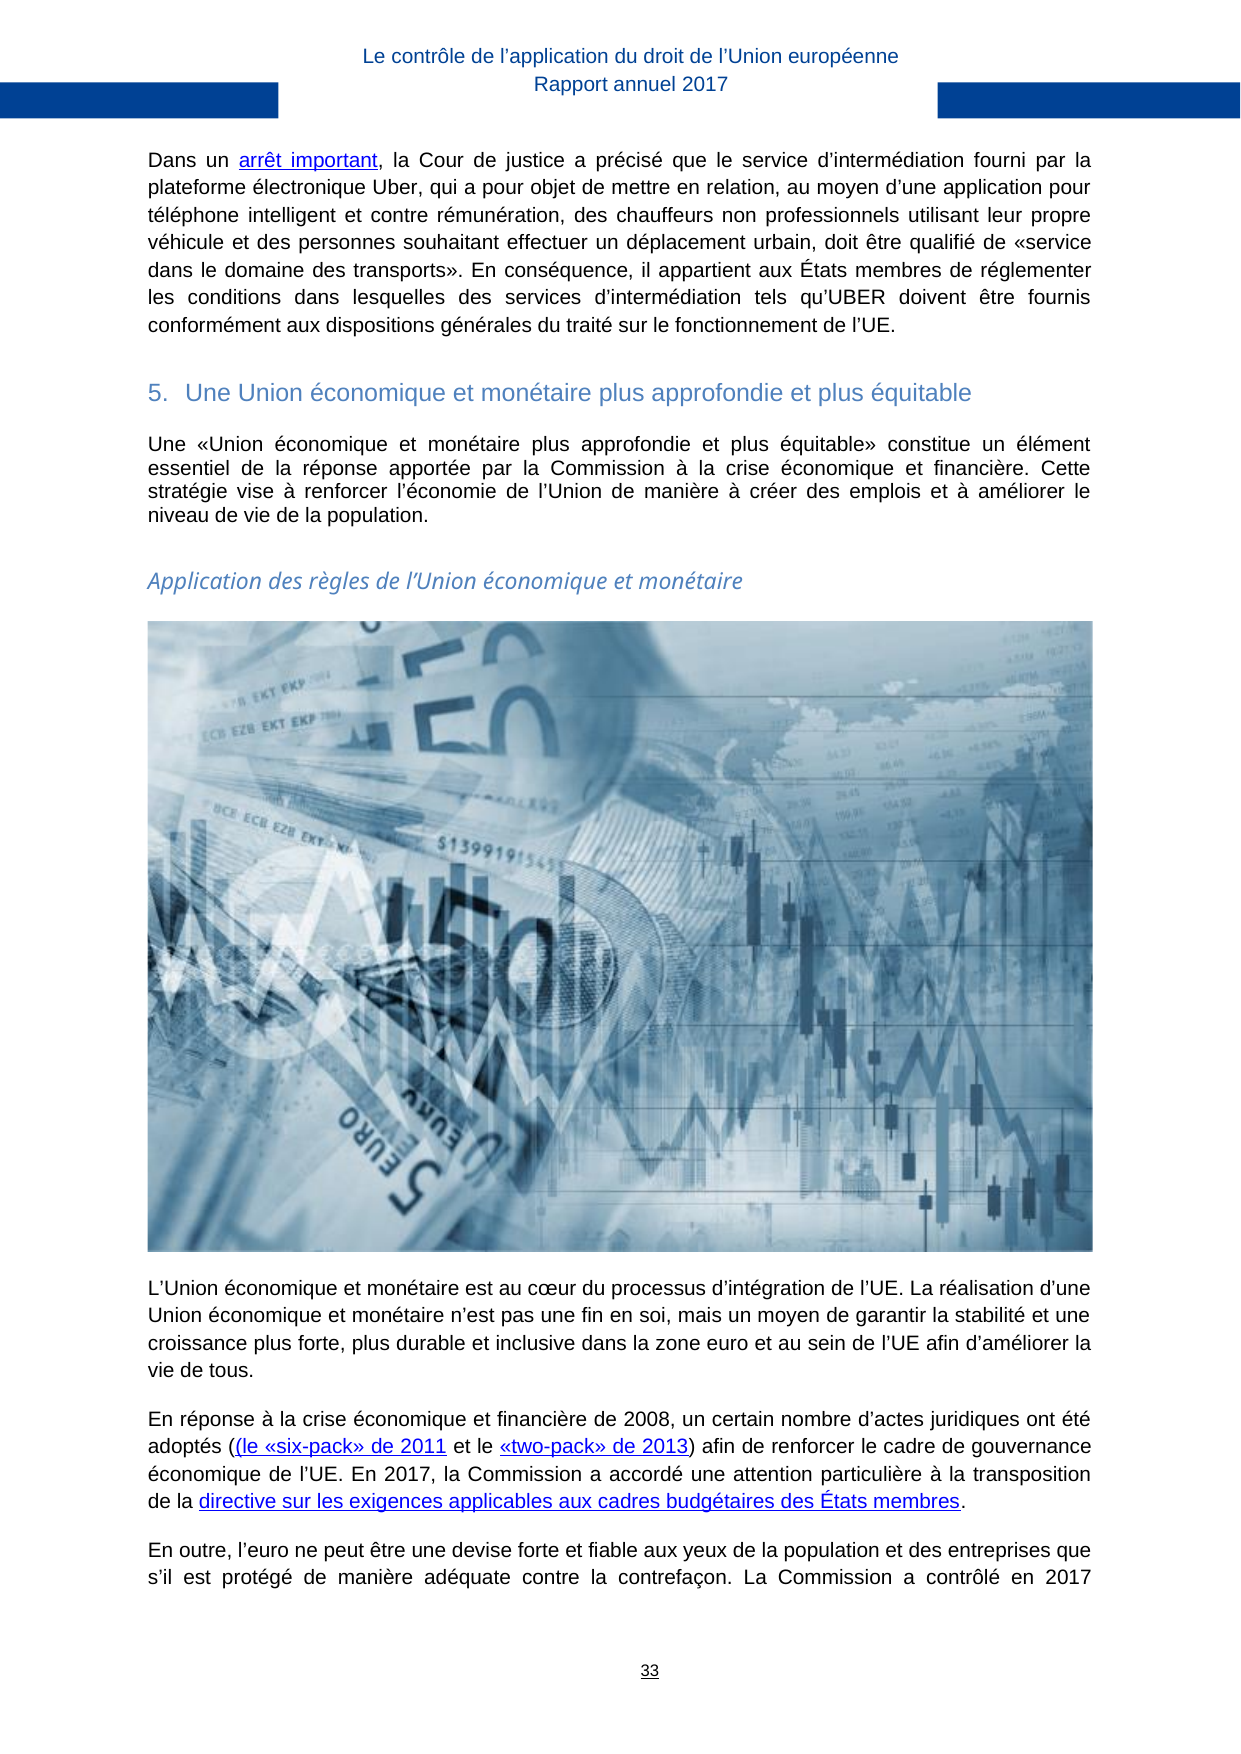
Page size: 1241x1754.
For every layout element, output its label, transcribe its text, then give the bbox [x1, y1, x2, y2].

text L’Union économique et monétaire est au cœur du processus d’intégration de l’UE. La réalisation d’une Union économique et monétaire n’est pas une fin en soi, mais un moyen de garantir la stabilité et une croissance plus forte, plus durable et inclusive dans la zone euro et au sein de l’UE afin d’améliorer la vie de tous. [148, 1276, 1092, 1382]
text Dans un arrêt important, la Cour de justice a précisé que le service d’intermédiation fourni par la plateforme électronique Uber, qui a pour objet de mettre en relation, au moyen d’une application pour téléphone intelligent et contre rémunération, des chauffeurs non professionnels utilisant leur propre véhicule et des personnes souhaitant effectuer un déplacement urbain, doit être qualifié de «service dans le domaine des transports». En conséquence, il appartient aux États membres de réglementer les conditions dans lesquelles des services d’intermédiation tels qu’UBER doivent être fournis conformément aux dispositions générales du traité sur le fonctionnement de l’UE. [148, 148, 1092, 337]
text Une Union économique et monétaire plus approfondie et plus équitable [148, 378, 1092, 406]
text Une «Union économique et monétaire plus approfondie et plus équitable» constitue un élément essentiel de la réponse apportée par la Commission à la crise économique et financière. Cette stratégie vise à renforcer l’économie de l’Union de manière à créer des emplois et à améliorer le niveau de vie de la population. [148, 431, 1092, 527]
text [148, 1537, 1092, 1589]
picture [147, 621, 1093, 1252]
text En réponse à la crise économique et financière de 2008, un certain nombre d’actes juridiques ont été adoptés ((le «six-pack» de 2011 et le «two-pack» de 2013) afin de renforcer le cadre de gouvernance économique de l’UE. En 2017, la Commission a accordé une attention particulière à la transposition de la directive sur les exigences applicables aux cadres budgétaires des États membres. [148, 1407, 1092, 1513]
text Application des règles de l’Union économique et monétaire [148, 565, 1092, 596]
